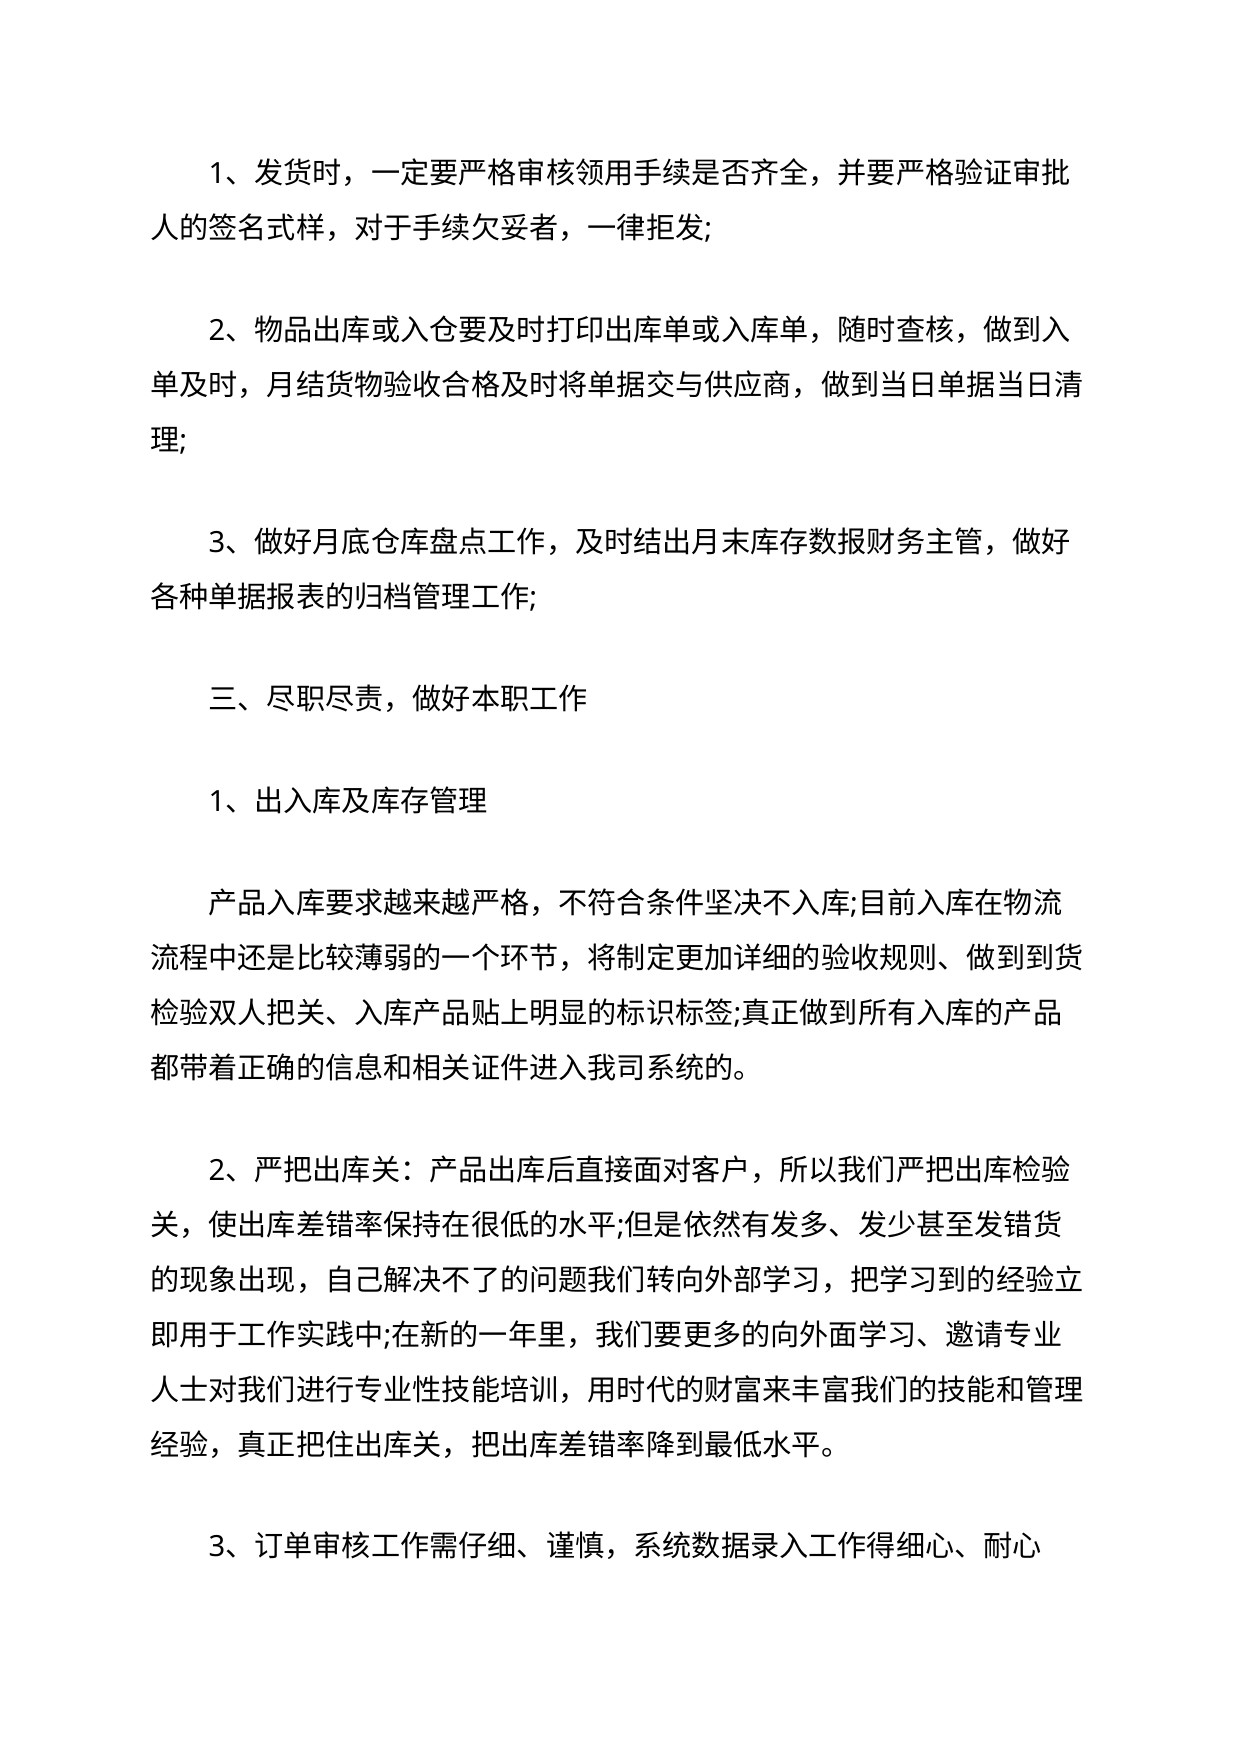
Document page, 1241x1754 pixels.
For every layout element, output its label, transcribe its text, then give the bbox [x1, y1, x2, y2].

text 3、订单审核工作需仔细、谨慎，系统数据录入工作得细心、耐心 [150, 1523, 1090, 1565]
text 3、做好月底仓库盘点工作，及时结出月末库存数报财务主管，做好各种单据报表的归档管理工作; [150, 519, 1090, 616]
text 1、发货时，一定要严格审核领用手续是否齐全，并要严格验证审批人的签名式样，对于手续欠妥者，一律拒发; [150, 150, 1090, 247]
text 产品入库要求越来越严格，不符合条件坚决不入库;目前入库在物流流程中还是比较薄弱的一个环节，将制定更加详细的验收规则、做到到货检验双人把关、入库产品贴上明显的标识标签;真正做到所有入库的产品都带着正确的信息和相关证件进入我司系统的。 [150, 879, 1090, 1087]
text 2、物品出库或入仓要及时打印出库单或入库单，随时查核，做到入单及时，月结货物验收合格及时将单据交与供应商，做到当日单据当日清理; [150, 307, 1090, 459]
text 2、严把出库关：产品出库后直接面对客户，所以我们严把出库检验关，使出库差错率保持在很低的水平;但是依然有发多、发少甚至发错货的现象出现，自己解决不了的问题我们转向外部学习，把学习到的经验立即用于工作实践中;在新的一年里，我们要更多的向外面学习、邀请专业人士对我们进行专业性技能培训，用时代的财富来丰富我们的技能和管理经验，真正把住出库关，把出库差错率降到最低水平。 [150, 1146, 1090, 1463]
text 三、尽职尽责，做好本职工作 [150, 676, 1090, 718]
text 1、出入库及库存管理 [150, 778, 1090, 820]
